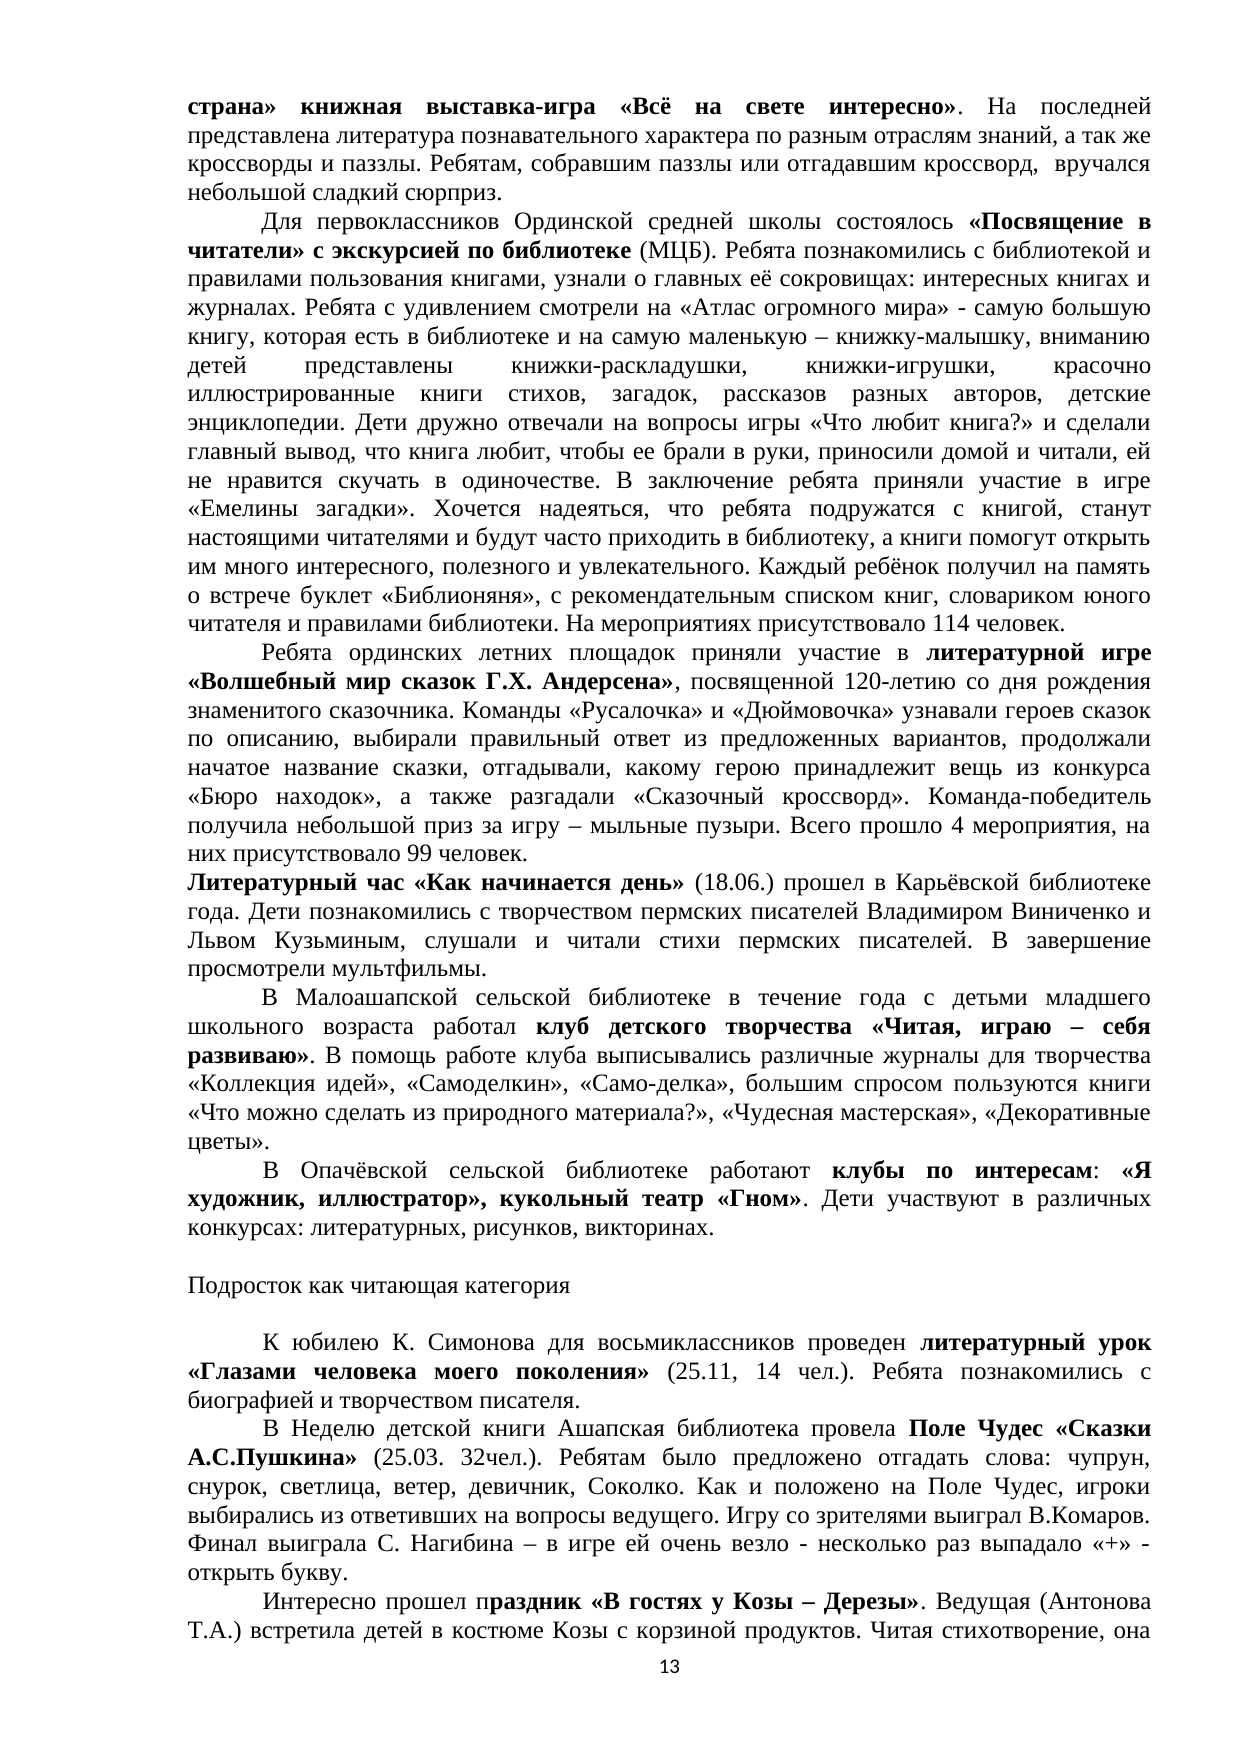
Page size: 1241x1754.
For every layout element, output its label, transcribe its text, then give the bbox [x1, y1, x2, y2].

text В Неделю детской книги Ашапская библиотека провела Поле Чудес «Сказки А.С.Пушкина» (25.03. 32чел.). Ребятам было предложено отгадать слова: чупрун, снурок, светлица, ветер, девичник, Соколко. Как и положено на Поле Чудес, игроки выбирались из ответивших на вопросы ведущего. Игру со зрителями выиграл В.Комаров. Финал выиграла С. Нагибина – в игре ей очень везло - несколько раз выпадало «+» - открыть букву. [187, 1413, 1152, 1586]
text К юбилею К. Симонова для восьмиклассников проведен литературный урок «Глазами человека моего поколения» (25.11, 14 чел.). Ребята познакомились с биографией и творчеством писателя. [187, 1327, 1152, 1413]
text В Малоашапской сельской библиотеке в течение года с детьми младшего школьного возраста работал клуб детского творчества «Читая, играю – себя развиваю». В помощь работе клуба выписывались различные журналы для творчества «Коллекция идей», «Самоделкин», «Само-делка», большим спросом пользуются книги «Что можно сделать из природного материала?», «Чудесная мастерская», «Декоративные цветы». [187, 982, 1152, 1155]
text Для первоклассников Ординской средней школы состоялось «Посвящение в читатели» с экскурсией по библиотеке (МЦБ). Ребята познакомились с библиотекой и правилами пользования книгами, узнали о главных её сокровищах: интересных книгах и журналах. Ребята с удивлением смотрели на «Атлас огромного мира» - самую большую книгу, которая есть в библиотеке и на самую маленькую – книжку-малышку, вниманию детей представлены книжки-раскладушки, книжки-игрушки, красочно иллюстрированные книги стихов, загадок, рассказов разных авторов, детские энциклопедии. Дети дружно отвечали на вопросы игры «Что любит книга?» и сделали главный вывод, что книга любит, чтобы ее брали в руки, приносили домой и читали, ей не нравится скучать в одиночестве. В заключение ребята приняли участие в игре «Емелины загадки». Хочется надеяться, что ребята подружатся с книгой, станут настоящими читателями и будут часто приходить в библиотеку, а книги помогут открыть им много интересного, полезного и увлекательного. Каждый ребёнок получил на память о встрече буклет «Библионяня», с рекомендательным списком книг, словариком юного читателя и правилами библиотеки. На мероприятиях присутствовало 114 человек. [187, 206, 1152, 637]
text Ребята ординских летних площадок приняли участие в литературной игре «Волшебный мир сказок Г.Х. Андерсена», посвященной 120-летию со дня рождения знаменитого сказочника. Команды «Русалочка» и «Дюймовочка» узнавали героев сказок по описанию, выбирали правильный ответ из предложенных вариантов, продолжали начатое название сказки, отгадывали, какому герою принадлежит вещь из конкурса «Бюро находок», а также разгадали «Сказочный кроссворд». Команда-победитель получила небольшой приз за игру – мыльные пузыри. Всего прошло 4 мероприятия, на них присутствовало 99 человек. [187, 637, 1152, 867]
text Литературный час «Как начинается день» (18.06.) прошел в Карьёвской библиотеке года. Дети познакомились с творчеством пермских писателей Владимиром Виниченко и Львом Кузьминым, слушали и читали стихи пермских писателей. В завершение просмотрели мультфильмы. [187, 867, 1152, 982]
text В Опачёвской сельской библиотеке работают клубы по интересам: «Я художник, иллюстратор», кукольный театр «Гном». Дети участвуют в различных конкурсах: литературных, рисунков, викторинах. [187, 1155, 1152, 1241]
text Подросток как читающая категория [187, 1270, 1152, 1298]
